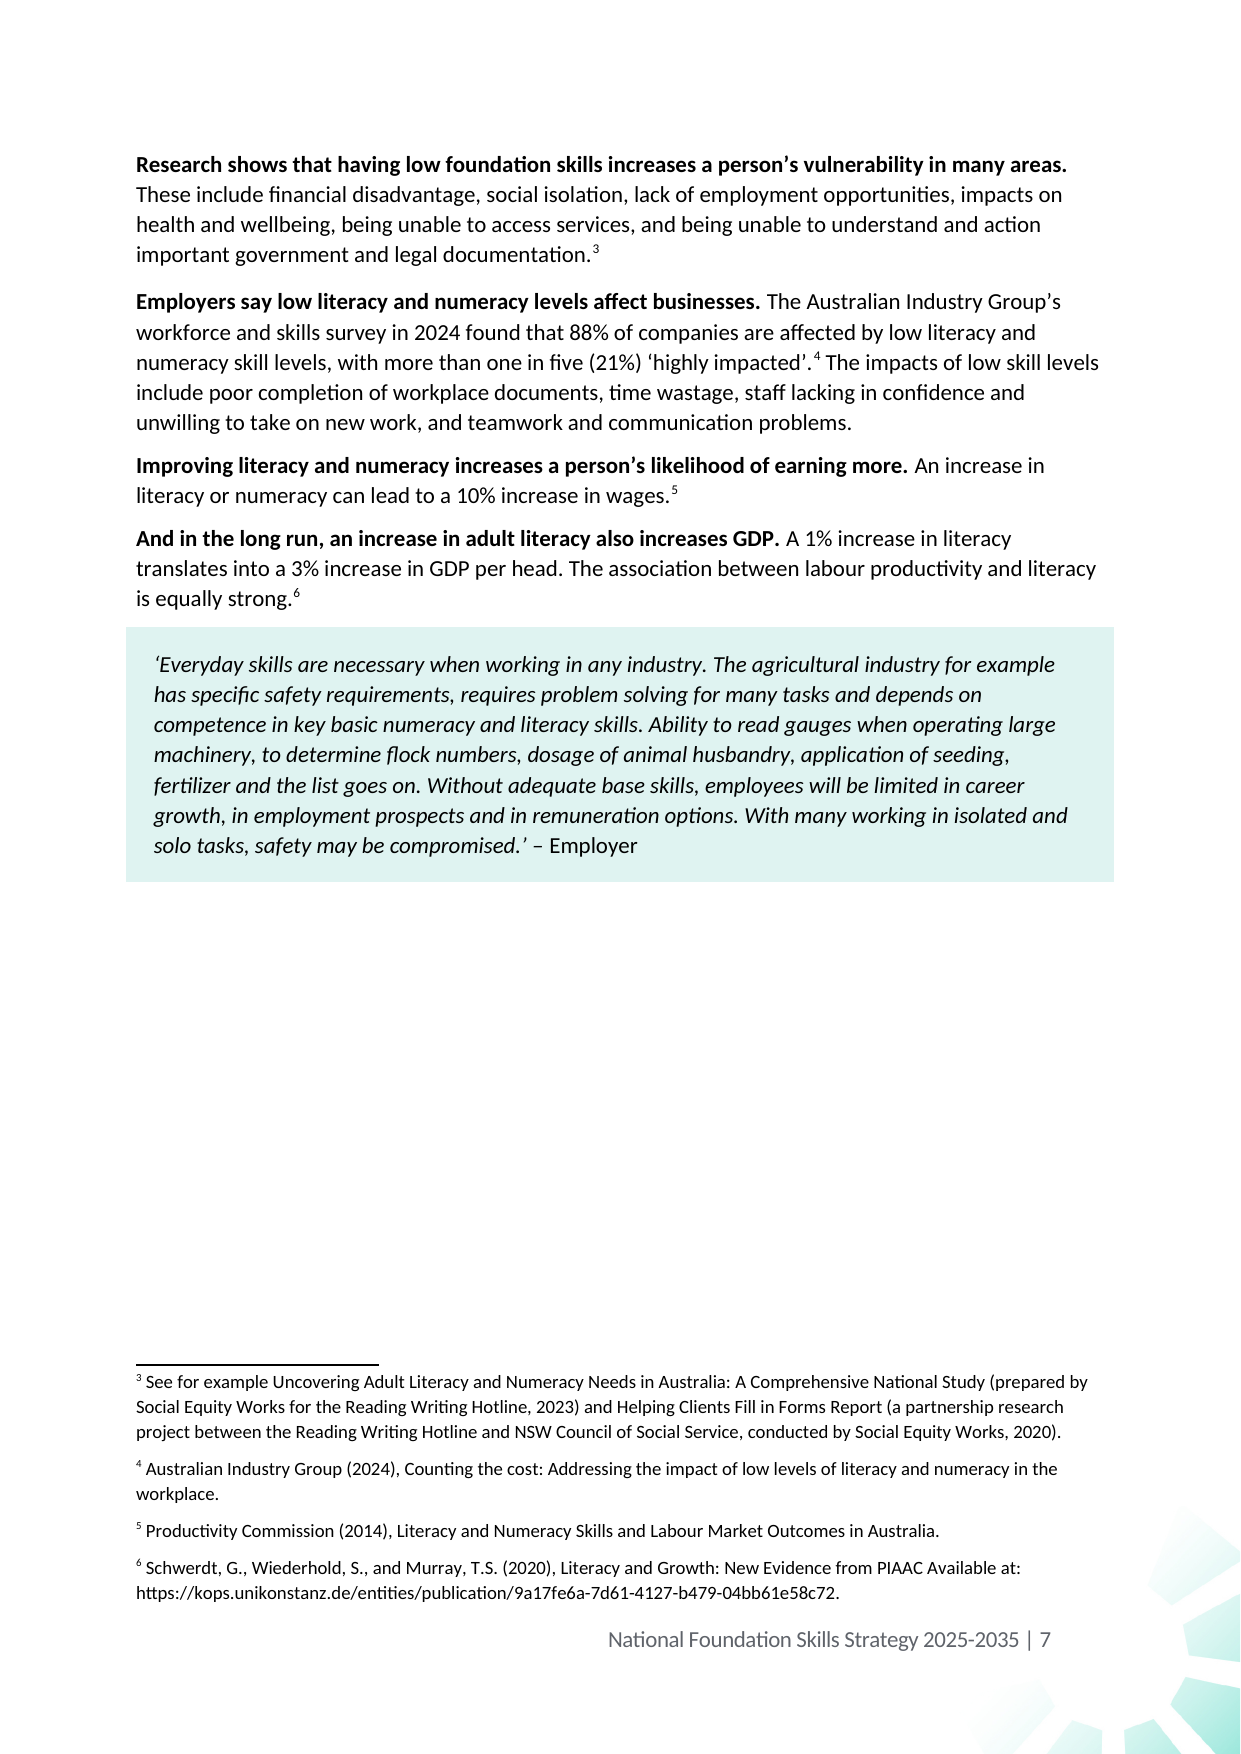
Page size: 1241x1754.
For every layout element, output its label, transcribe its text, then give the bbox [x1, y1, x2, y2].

text And in the long run, an increase in adult literacy also increases GDP. A 1% increase in literacy translates into a 3% increase in GDP per head. The association between labour productivity and literacy is equally strong. [136, 524, 1104, 612]
text Research shows that having low foundation skills increases a person’s vulnerability in many areas. These include financial disadvantage, social isolation, lack of employment opportunities, impacts on health and wellbeing, being unable to access services, and being unable to understand and action important government and legal documentation. [136, 150, 1104, 269]
text Employers say low literacy and numeracy levels affect businesses. The Australian Industry Group’s workforce and skills survey in 2024 found that 88% of companies are affected by low literacy and numeracy skill levels, with more than one in five (21%) ‘highly impacted’. The impacts of low skill levels include poor completion of workplace documents, time wastage, staff lacking in confidence and unwilling to take on new work, and teamwork and communication problems. [136, 287, 1104, 436]
text Improving literacy and numeracy increases a person’s likelihood of earning more. An increase in literacy or numeracy can lead to a 10% increase in wages. [136, 451, 1104, 509]
text ‘Everyday skills are necessary when working in any industry. The agricultural industry for example has specific safety requirements, requires problem solving for many tasks and depends on competence in key basic numeracy and literacy skills. Ability to read gauges when operating large machinery, to determine flock numbers, dosage of animal husbandry, application of seeding, fertilizer and the list goes on. Without adequate base skills, employees will be limited in career growth, in employment prospects and in remuneration options. With many working in isolated and solo tasks, safety may be compromised.’ – Employer [139, 640, 1101, 870]
picture [920, 1479, 1241, 1754]
